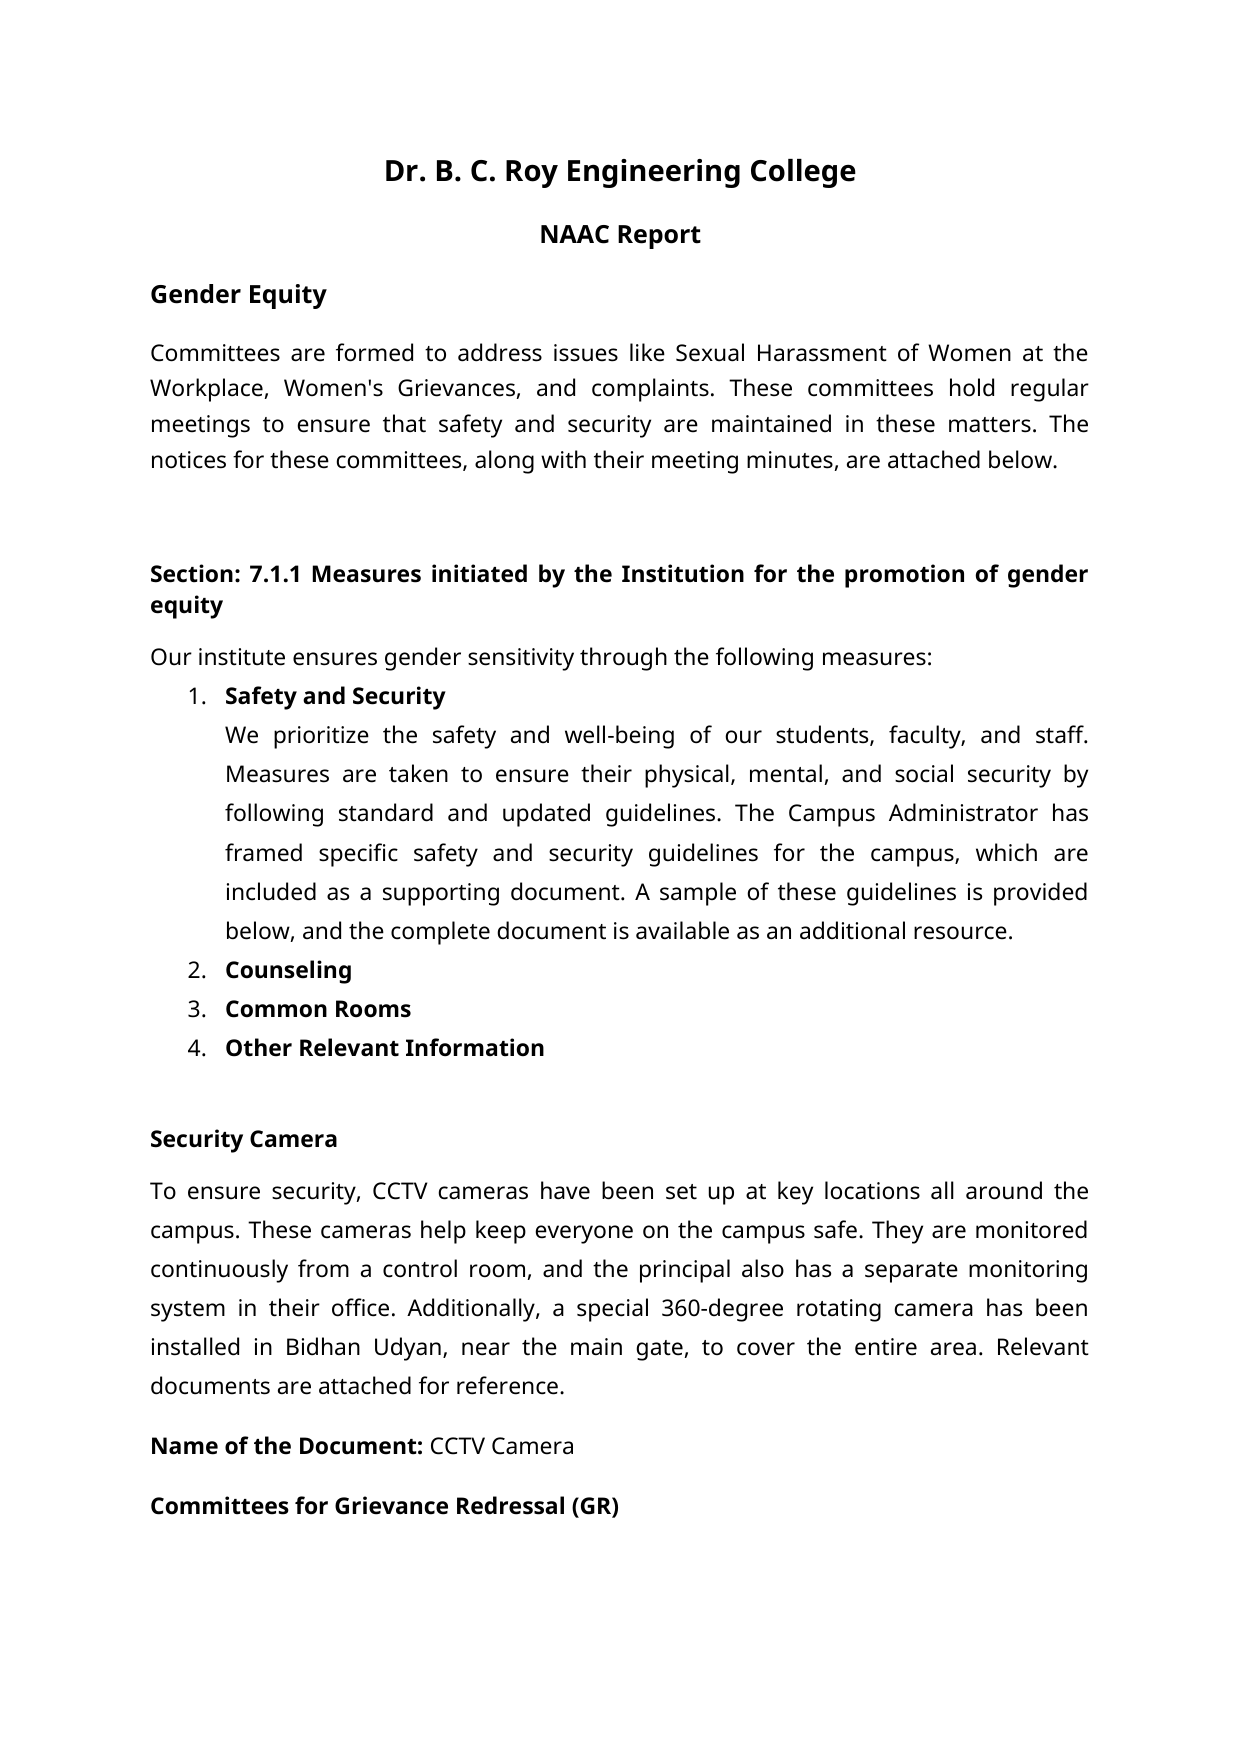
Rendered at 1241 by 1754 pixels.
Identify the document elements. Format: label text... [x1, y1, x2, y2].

text Committees for Grievance Redressal (GR) [150, 1490, 1090, 1521]
text Section: 7.1.1 Measures initiated by the Institution for the promotion of gender equity [150, 558, 1090, 620]
list Common Rooms [187, 993, 1090, 1024]
text Our institute ensures gender sensitivity through the following measures: [150, 641, 1090, 672]
text Security Camera [150, 1123, 1090, 1154]
list Safety and Security [187, 680, 1090, 711]
list Other Relevant Information [187, 1032, 1090, 1063]
text Committees are formed to address issues like Sexual Harassment of Women at the Workplace, Women's Grievances, and complaints. These committees hold regular meetings to ensure that safety and security are maintained in these matters. The notices for these committees, along with their meeting minutes, are attached below. [150, 336, 1090, 476]
list Counseling [187, 954, 1090, 985]
text Gender Equity [150, 276, 1090, 311]
text To ensure security, CCTV cameras have been set up at key locations all around the campus. These cameras help keep everyone on the campus safe. They are monitored continuously from a control room, and the principal also has a separate monitoring system in their office. Additionally, a special 360-degree rotating camera has been installed in Bidhan Udyan, near the main gate, to cover the entire area. Relevant documents are attached for reference. [150, 1175, 1090, 1402]
text Dr. B. C. Roy Engineering College [150, 150, 1090, 190]
text NAAC Report [150, 216, 1090, 251]
text We prioritize the safety and well-being of our students, faculty, and staff. Measures are taken to ensure their physical, mental, and social security by following standard and updated guidelines. The Campus Administrator has framed specific safety and security guidelines for the campus, which are included as a supporting document. A sample of these guidelines is provided below, and the complete document is available as an additional resource. [225, 719, 1090, 946]
text Name of the Document: CCTV Camera [150, 1430, 1090, 1461]
